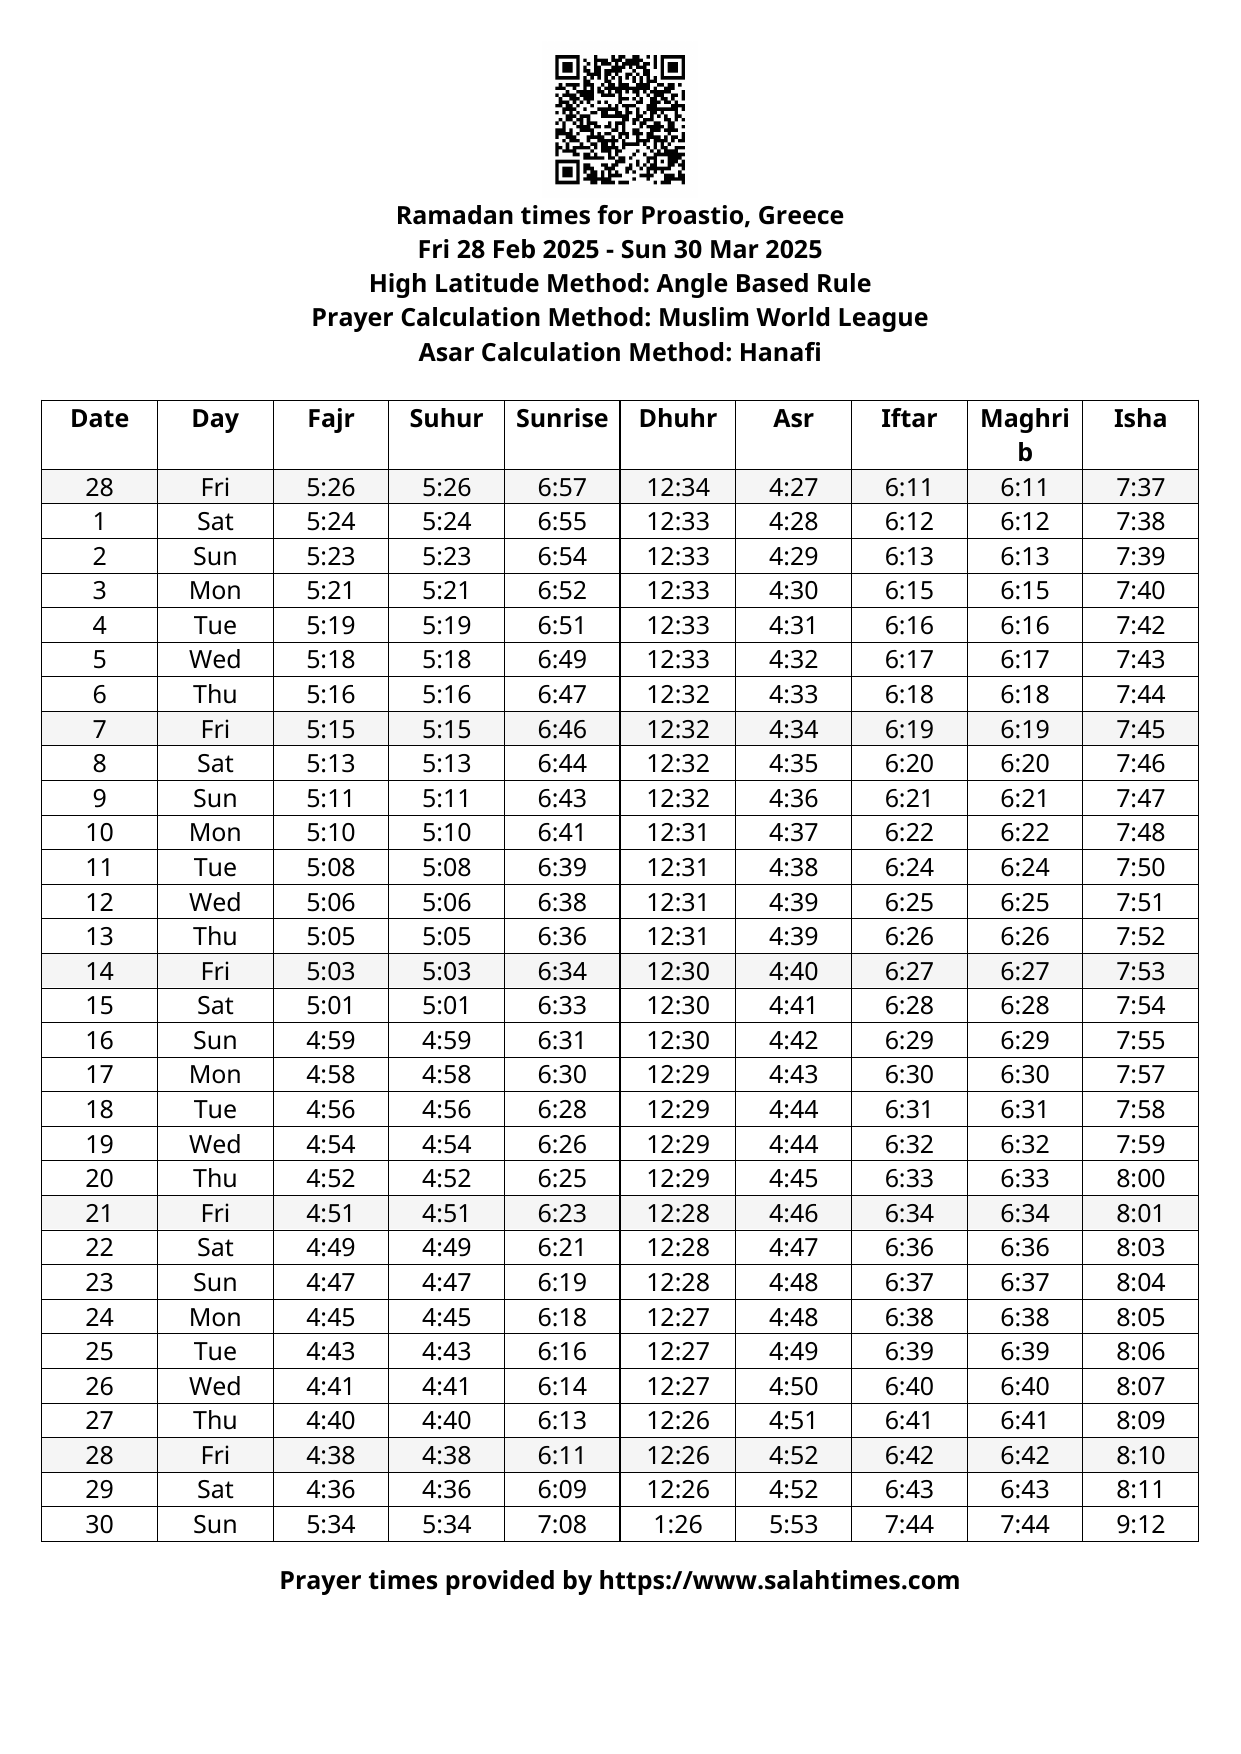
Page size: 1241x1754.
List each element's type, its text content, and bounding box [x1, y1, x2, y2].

table_cell 5:53 [736, 1507, 851, 1541]
table_cell 5:06 [274, 885, 388, 918]
text Fri 28 Feb 2025 - Sun 30 Mar 2025 [42, 232, 1198, 266]
table_cell 6:33 [968, 1161, 1082, 1195]
table_cell 6:34 [505, 954, 619, 987]
table_cell 4:38 [389, 1438, 504, 1472]
table_cell 7:59 [1083, 1127, 1198, 1160]
table_cell 12:29 [621, 1058, 735, 1091]
table_cell 6:21 [968, 781, 1082, 814]
table_cell 4:34 [736, 712, 851, 745]
table_header Sunrise [505, 401, 619, 469]
table_cell Wed [158, 885, 273, 918]
table_cell 6:24 [968, 850, 1082, 884]
table_cell 4:44 [736, 1127, 851, 1160]
table_cell 12:33 [621, 608, 735, 642]
table_cell 5:19 [274, 608, 388, 642]
table_cell 6:19 [505, 1265, 619, 1299]
table_cell 6:22 [852, 816, 967, 849]
table_cell 8:03 [1083, 1231, 1198, 1264]
table_cell Sat [158, 746, 273, 780]
table_header Isha [1083, 401, 1198, 469]
table_cell 12:30 [621, 954, 735, 987]
table_cell 6:52 [505, 574, 619, 607]
table_cell 12:33 [621, 504, 735, 538]
table_cell 6:11 [968, 470, 1082, 503]
table_cell 5:24 [274, 504, 388, 538]
table_cell 4:36 [736, 781, 851, 814]
text Ramadan times for Proastio, Greece [42, 198, 1198, 232]
table_cell 4:43 [274, 1334, 388, 1368]
table_cell 6:30 [968, 1058, 1082, 1091]
table_cell 6:51 [505, 608, 619, 642]
table_cell 25 [42, 1334, 157, 1368]
table_cell 4:52 [274, 1161, 388, 1195]
table_cell 6:28 [505, 1092, 619, 1126]
table_cell Fri [158, 470, 273, 503]
table_cell 6:25 [505, 1161, 619, 1195]
table_cell 6:41 [852, 1404, 967, 1437]
table_cell 8:04 [1083, 1265, 1198, 1299]
table_cell 6:17 [968, 643, 1082, 676]
table_cell 8:05 [1083, 1300, 1198, 1333]
table_header Asr [736, 401, 851, 469]
table_cell Tue [158, 608, 273, 642]
table_cell 7:42 [1083, 608, 1198, 642]
table_cell 4:54 [389, 1127, 504, 1160]
table_cell 6:37 [968, 1265, 1082, 1299]
table_cell 12:33 [621, 643, 735, 676]
table_cell 6:24 [852, 850, 967, 884]
table_cell 6:27 [968, 954, 1082, 987]
table_cell 7:39 [1083, 539, 1198, 572]
table_cell 6:43 [968, 1473, 1082, 1506]
table_cell 28 [42, 1438, 157, 1472]
table_cell 6:38 [968, 1300, 1082, 1333]
table_cell 7:54 [1083, 989, 1198, 1022]
table_cell 19 [42, 1127, 157, 1160]
table_cell 6:14 [505, 1369, 619, 1402]
table_cell 8:10 [1083, 1438, 1198, 1472]
table_cell 6:16 [852, 608, 967, 642]
table_cell 6:36 [505, 919, 619, 953]
table_cell 6:46 [505, 712, 619, 745]
table_cell 4:29 [736, 539, 851, 572]
table_cell 4:33 [736, 677, 851, 711]
table_cell 12:32 [621, 746, 735, 780]
table_cell Thu [158, 1404, 273, 1437]
table_cell 12:31 [621, 919, 735, 953]
table_cell 6:27 [852, 954, 967, 987]
table_cell Fri [158, 1438, 273, 1472]
table_cell 5:08 [274, 850, 388, 884]
table_cell Sun [158, 1023, 273, 1057]
table_cell 15 [42, 989, 157, 1022]
table_cell 6:16 [968, 608, 1082, 642]
table_cell 22 [42, 1231, 157, 1264]
table_cell 5:10 [274, 816, 388, 849]
table_cell 13 [42, 919, 157, 953]
table_cell 4:48 [736, 1300, 851, 1333]
table_cell 4:42 [736, 1023, 851, 1057]
table_cell 5:23 [274, 539, 388, 572]
table_cell 7:47 [1083, 781, 1198, 814]
table_cell 4:58 [389, 1058, 504, 1091]
table_cell 6:11 [505, 1438, 619, 1472]
table_cell 12:26 [621, 1473, 735, 1506]
picture [542, 41, 699, 198]
table_cell 6:17 [852, 643, 967, 676]
table_cell 8:01 [1083, 1196, 1198, 1229]
table_cell 6:47 [505, 677, 619, 711]
table_cell 16 [42, 1023, 157, 1057]
table_cell 6:38 [505, 885, 619, 918]
table_cell 5:21 [274, 574, 388, 607]
table_cell 6:38 [852, 1300, 967, 1333]
table_cell 6:11 [852, 470, 967, 503]
table_cell 6:29 [852, 1023, 967, 1057]
table_cell 12:29 [621, 1127, 735, 1160]
table_cell 4:44 [736, 1092, 851, 1126]
table_cell 2 [42, 539, 157, 572]
table_cell Fri [158, 954, 273, 987]
table_cell 5:21 [389, 574, 504, 607]
table_cell 5:23 [389, 539, 504, 572]
table_cell Wed [158, 1127, 273, 1160]
table_cell 5:05 [274, 919, 388, 953]
table_cell 12:30 [621, 1023, 735, 1057]
table_cell 4:40 [736, 954, 851, 987]
table_cell 4:47 [736, 1231, 851, 1264]
table_header Dhuhr [621, 401, 735, 469]
table_cell 24 [42, 1300, 157, 1333]
table_cell 12:34 [621, 470, 735, 503]
table_cell 7:43 [1083, 643, 1198, 676]
table_cell Mon [158, 1300, 273, 1333]
table_cell 6:13 [852, 539, 967, 572]
table_cell 29 [42, 1473, 157, 1506]
table_cell 5:11 [389, 781, 504, 814]
table_cell 6:12 [852, 504, 967, 538]
table_cell 4:46 [736, 1196, 851, 1229]
table_cell Sun [158, 539, 273, 572]
table_cell 12:27 [621, 1369, 735, 1402]
table_cell 12:31 [621, 816, 735, 849]
table_cell 4:52 [389, 1161, 504, 1195]
table_cell Thu [158, 919, 273, 953]
table_cell 6:39 [968, 1334, 1082, 1368]
table_cell 6:21 [505, 1231, 619, 1264]
table_cell 5:16 [389, 677, 504, 711]
table_cell 4:50 [736, 1369, 851, 1402]
table_cell 5:06 [389, 885, 504, 918]
table_cell 6:40 [852, 1369, 967, 1402]
table_cell 12:28 [621, 1231, 735, 1264]
table_cell 4:52 [736, 1473, 851, 1506]
table_cell 6:37 [852, 1265, 967, 1299]
table_cell 4:38 [274, 1438, 388, 1472]
table_cell 4:41 [274, 1369, 388, 1402]
table_cell Sat [158, 1231, 273, 1264]
table_cell 4:49 [389, 1231, 504, 1264]
table_cell 5:10 [389, 816, 504, 849]
table_header Day [158, 401, 273, 469]
table_cell 4:47 [389, 1265, 504, 1299]
table_cell 5:24 [389, 504, 504, 538]
table_cell 6:13 [505, 1404, 619, 1437]
table_cell 4:36 [389, 1473, 504, 1506]
table_cell 4 [42, 608, 157, 642]
table_cell 6:32 [968, 1127, 1082, 1160]
table_cell 5:08 [389, 850, 504, 884]
table_cell Sun [158, 781, 273, 814]
table_cell 27 [42, 1404, 157, 1437]
table_cell 6:28 [968, 989, 1082, 1022]
table_cell 7:57 [1083, 1058, 1198, 1091]
table_cell 7:37 [1083, 470, 1198, 503]
table_cell 6:28 [852, 989, 967, 1022]
table_cell Mon [158, 574, 273, 607]
table_cell 14 [42, 954, 157, 987]
table_cell 6:31 [505, 1023, 619, 1057]
table_cell 6:57 [505, 470, 619, 503]
table_cell 6:55 [505, 504, 619, 538]
table_cell 5:18 [274, 643, 388, 676]
table_cell 3 [42, 574, 157, 607]
table_cell 8 [42, 746, 157, 780]
table_cell 7:53 [1083, 954, 1198, 987]
table_cell 4:37 [736, 816, 851, 849]
table_cell 12:32 [621, 781, 735, 814]
table_cell 4:51 [736, 1404, 851, 1437]
table_cell 7:45 [1083, 712, 1198, 745]
table_cell 7:52 [1083, 919, 1198, 953]
table_cell 6:26 [852, 919, 967, 953]
table_cell 6:12 [968, 504, 1082, 538]
table_cell 12:28 [621, 1265, 735, 1299]
table_cell 4:40 [274, 1404, 388, 1437]
table_cell 9 [42, 781, 157, 814]
table_cell 7:08 [505, 1507, 619, 1541]
table_cell 4:45 [389, 1300, 504, 1333]
table_cell 6:29 [968, 1023, 1082, 1057]
table_cell 5 [42, 643, 157, 676]
table_cell 18 [42, 1092, 157, 1126]
table_cell 5:11 [274, 781, 388, 814]
table_cell 6:43 [505, 781, 619, 814]
table_cell 4:51 [389, 1196, 504, 1229]
text High Latitude Method: Angle Based Rule [42, 266, 1198, 300]
table_cell 4:38 [736, 850, 851, 884]
table_cell 4:56 [389, 1092, 504, 1126]
table_cell Wed [158, 643, 273, 676]
table_cell 5:26 [389, 470, 504, 503]
table_cell 5:34 [389, 1507, 504, 1541]
table_cell 4:35 [736, 746, 851, 780]
table_cell 6:34 [968, 1196, 1082, 1229]
table_cell 7 [42, 712, 157, 745]
table_cell 4:43 [389, 1334, 504, 1368]
table_cell Tue [158, 1092, 273, 1126]
table_cell 11 [42, 850, 157, 884]
table_cell 4:48 [736, 1265, 851, 1299]
table_cell 6:13 [968, 539, 1082, 572]
table_cell 4:49 [274, 1231, 388, 1264]
table_cell 6:36 [852, 1231, 967, 1264]
table_cell 6:39 [505, 850, 619, 884]
table_cell 12 [42, 885, 157, 918]
table_cell 6:54 [505, 539, 619, 572]
table_cell 7:40 [1083, 574, 1198, 607]
table_cell 7:44 [1083, 677, 1198, 711]
table_cell 4:49 [736, 1334, 851, 1368]
table_cell 4:54 [274, 1127, 388, 1160]
table_cell 6:19 [968, 712, 1082, 745]
table_cell 12:33 [621, 539, 735, 572]
table_cell 6:40 [968, 1369, 1082, 1402]
table_cell Sat [158, 504, 273, 538]
table_cell 26 [42, 1369, 157, 1402]
table_cell 5:15 [389, 712, 504, 745]
table_cell 6:44 [505, 746, 619, 780]
table_cell 4:28 [736, 504, 851, 538]
table_cell 5:19 [389, 608, 504, 642]
table_cell 1:26 [621, 1507, 735, 1541]
table_cell 6:30 [505, 1058, 619, 1091]
table_cell 6:43 [852, 1473, 967, 1506]
table_cell Sat [158, 989, 273, 1022]
table_cell 4:59 [389, 1023, 504, 1057]
table_cell 30 [42, 1507, 157, 1541]
table_cell 6:42 [968, 1438, 1082, 1472]
table_cell Tue [158, 1334, 273, 1368]
table_cell 12:31 [621, 885, 735, 918]
table_cell 5:34 [274, 1507, 388, 1541]
table_cell 6:22 [968, 816, 1082, 849]
table_cell 5:13 [274, 746, 388, 780]
table_header Date [42, 401, 157, 469]
table_cell 8:07 [1083, 1369, 1198, 1402]
table_cell 8:09 [1083, 1404, 1198, 1437]
table_cell 6:15 [852, 574, 967, 607]
table_cell 5:18 [389, 643, 504, 676]
table_cell Fri [158, 712, 273, 745]
table_cell Mon [158, 1058, 273, 1091]
table_cell 23 [42, 1265, 157, 1299]
table_cell 6:41 [505, 816, 619, 849]
table_cell 6:26 [505, 1127, 619, 1160]
table_cell 1 [42, 504, 157, 538]
table_cell 6:09 [505, 1473, 619, 1506]
table_cell 12:29 [621, 1161, 735, 1195]
table_cell 21 [42, 1196, 157, 1229]
table_cell 6:26 [968, 919, 1082, 953]
table_cell Mon [158, 816, 273, 849]
table_cell 6:18 [505, 1300, 619, 1333]
table_cell 6:31 [852, 1092, 967, 1126]
table_cell 4:27 [736, 470, 851, 503]
table_cell 12:28 [621, 1196, 735, 1229]
table_cell 12:30 [621, 989, 735, 1022]
table_cell 6:30 [852, 1058, 967, 1091]
table_header Suhur [389, 401, 504, 469]
table_cell 5:13 [389, 746, 504, 780]
table_cell 6:36 [968, 1231, 1082, 1264]
table_cell 6:33 [505, 989, 619, 1022]
table_cell 12:26 [621, 1404, 735, 1437]
table_header Iftar [852, 401, 967, 469]
table_cell 6:15 [968, 574, 1082, 607]
table_cell 5:01 [389, 989, 504, 1022]
table_cell 6:34 [852, 1196, 967, 1229]
table_cell Sun [158, 1265, 273, 1299]
table_cell 4:59 [274, 1023, 388, 1057]
table_cell 5:15 [274, 712, 388, 745]
table_cell 4:43 [736, 1058, 851, 1091]
table_cell 6:18 [852, 677, 967, 711]
table_cell 4:41 [389, 1369, 504, 1402]
table_cell 6:18 [968, 677, 1082, 711]
table_cell Thu [158, 677, 273, 711]
table_cell 8:11 [1083, 1473, 1198, 1506]
table_cell 6:33 [852, 1161, 967, 1195]
table_cell 5:26 [274, 470, 388, 503]
table_cell 5:05 [389, 919, 504, 953]
table_cell 7:51 [1083, 885, 1198, 918]
table_cell 6:16 [505, 1334, 619, 1368]
table_cell 20 [42, 1161, 157, 1195]
table_cell 7:46 [1083, 746, 1198, 780]
table_cell 5:01 [274, 989, 388, 1022]
text Prayer Calculation Method: Muslim World League [42, 300, 1198, 334]
table_cell 7:48 [1083, 816, 1198, 849]
table_cell 5:16 [274, 677, 388, 711]
table_cell 4:45 [274, 1300, 388, 1333]
table_cell 12:27 [621, 1334, 735, 1368]
table_cell 4:40 [389, 1404, 504, 1437]
table_cell 4:39 [736, 885, 851, 918]
table_cell 12:32 [621, 712, 735, 745]
table_cell 4:58 [274, 1058, 388, 1091]
table_cell Fri [158, 1196, 273, 1229]
table_cell 12:26 [621, 1438, 735, 1472]
table_cell 4:51 [274, 1196, 388, 1229]
table_cell 6:21 [852, 781, 967, 814]
table_cell Sun [158, 1507, 273, 1541]
table_cell 6:32 [852, 1127, 967, 1160]
table_cell 6:25 [852, 885, 967, 918]
table_cell 12:32 [621, 677, 735, 711]
text Asar Calculation Method: Hanafi [42, 334, 1198, 368]
table_cell Tue [158, 850, 273, 884]
table_cell 12:29 [621, 1092, 735, 1126]
table_cell 4:30 [736, 574, 851, 607]
table_cell 6:20 [852, 746, 967, 780]
table_cell 4:47 [274, 1265, 388, 1299]
table_cell 4:36 [274, 1473, 388, 1506]
table_cell 4:31 [736, 608, 851, 642]
table_cell 5:03 [389, 954, 504, 987]
table_cell 7:38 [1083, 504, 1198, 538]
table_cell 6 [42, 677, 157, 711]
table_cell 4:32 [736, 643, 851, 676]
table_cell 7:58 [1083, 1092, 1198, 1126]
table_cell Thu [158, 1161, 273, 1195]
table_cell 6:31 [968, 1092, 1082, 1126]
table_cell 5:03 [274, 954, 388, 987]
table_header Fajr [274, 401, 388, 469]
table_cell 4:56 [274, 1092, 388, 1126]
table_cell 7:44 [968, 1507, 1082, 1541]
table_cell 12:33 [621, 574, 735, 607]
table_cell 6:19 [852, 712, 967, 745]
table_cell 28 [42, 470, 157, 503]
table_cell 4:52 [736, 1438, 851, 1472]
text Prayer times provided by https://www.salahtimes.com [42, 1563, 1198, 1597]
table_cell 12:31 [621, 850, 735, 884]
table_cell 4:39 [736, 919, 851, 953]
table_cell 6:49 [505, 643, 619, 676]
table_cell 6:41 [968, 1404, 1082, 1437]
table_header Maghrib [968, 401, 1082, 469]
table_cell 6:39 [852, 1334, 967, 1368]
table_cell 7:44 [852, 1507, 967, 1541]
table_cell 4:41 [736, 989, 851, 1022]
table_cell 10 [42, 816, 157, 849]
table_cell 4:45 [736, 1161, 851, 1195]
table_cell 6:25 [968, 885, 1082, 918]
table_cell 7:55 [1083, 1023, 1198, 1057]
table_cell 6:20 [968, 746, 1082, 780]
table_cell 8:06 [1083, 1334, 1198, 1368]
table_cell 7:50 [1083, 850, 1198, 884]
table_cell 6:23 [505, 1196, 619, 1229]
table_cell 12:27 [621, 1300, 735, 1333]
table_cell 17 [42, 1058, 157, 1091]
table_cell 9:12 [1083, 1507, 1198, 1541]
table_cell Sat [158, 1473, 273, 1506]
table_cell Wed [158, 1369, 273, 1402]
table_cell 6:42 [852, 1438, 967, 1472]
table_cell 8:00 [1083, 1161, 1198, 1195]
